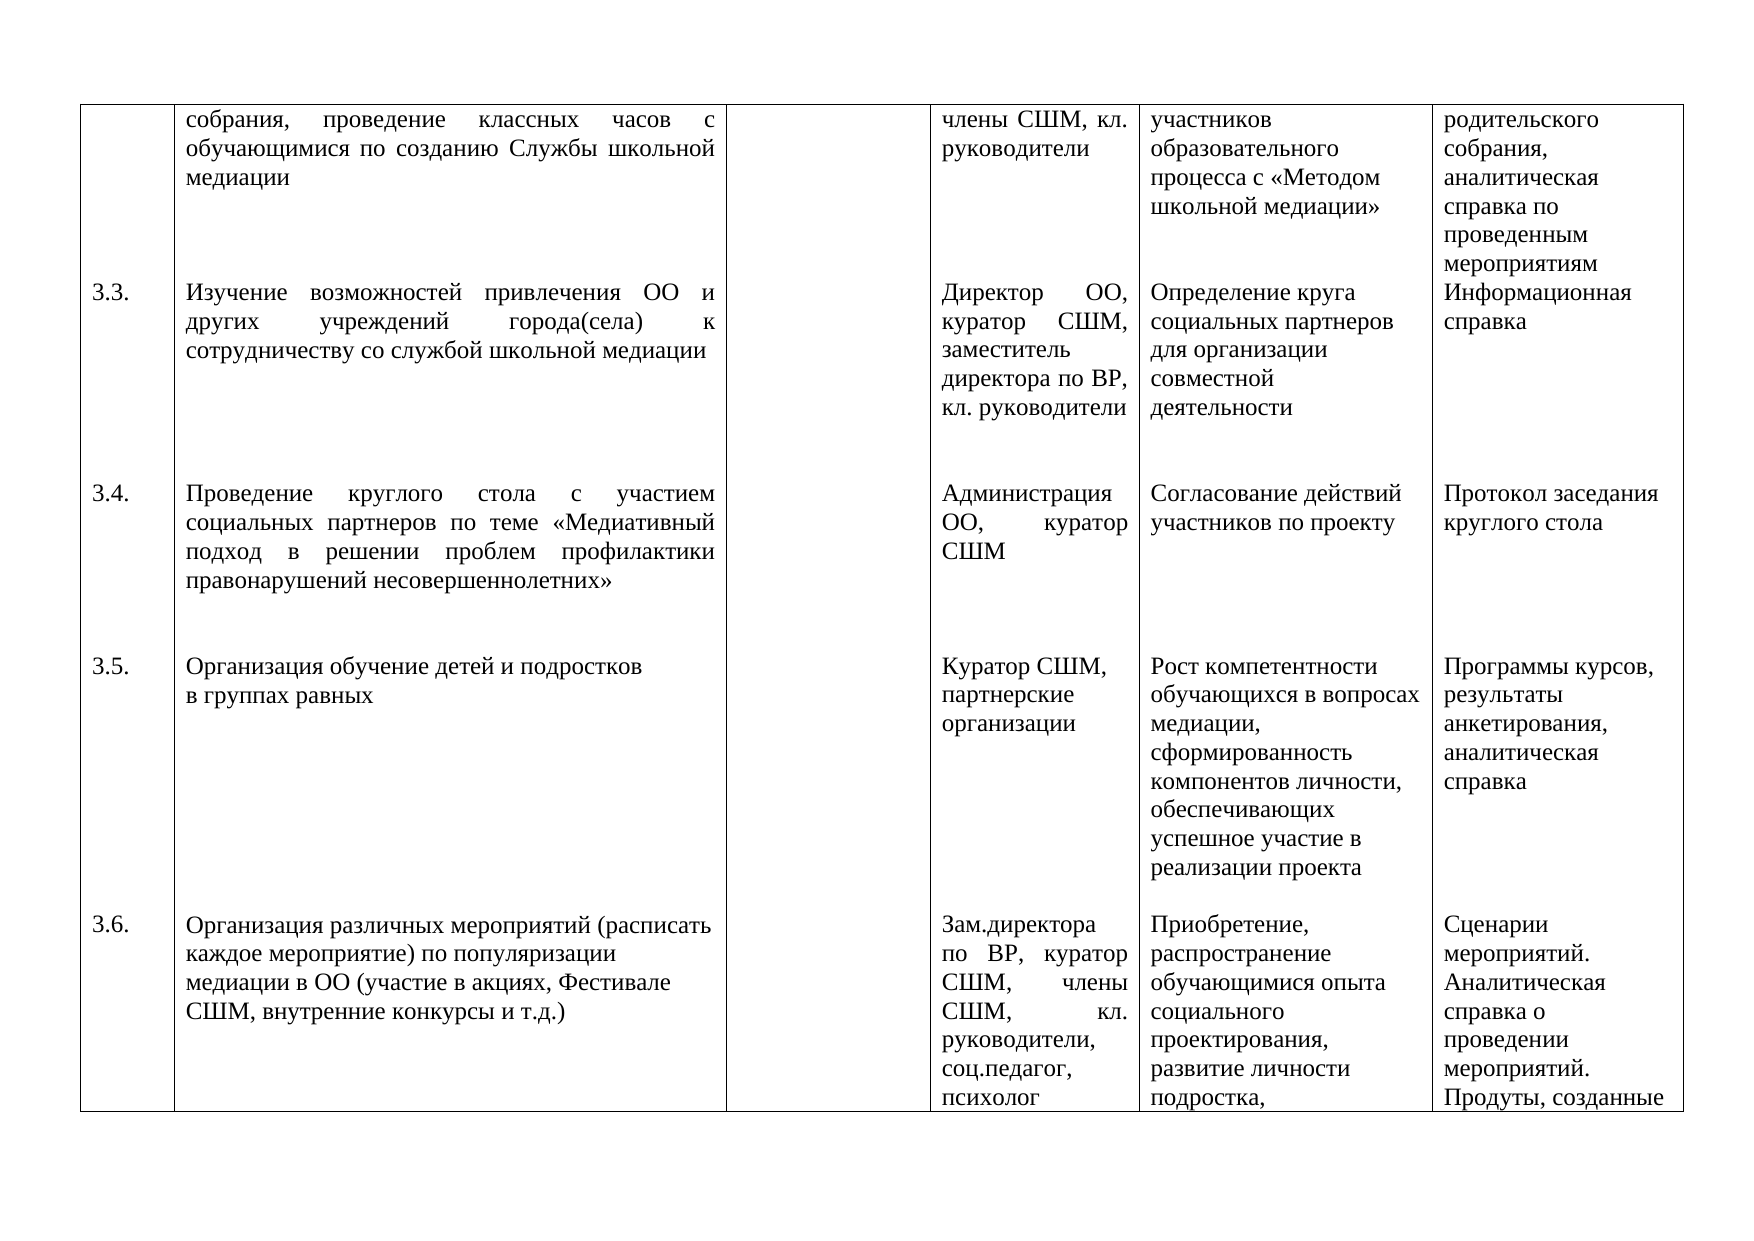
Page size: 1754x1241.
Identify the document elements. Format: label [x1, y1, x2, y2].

table_cell [1433, 105, 1683, 1111]
table_cell [175, 105, 726, 1111]
table_cell [727, 105, 930, 1111]
table_cell [931, 105, 1139, 1111]
table_cell [1140, 105, 1432, 1111]
table_cell [81, 105, 174, 1111]
